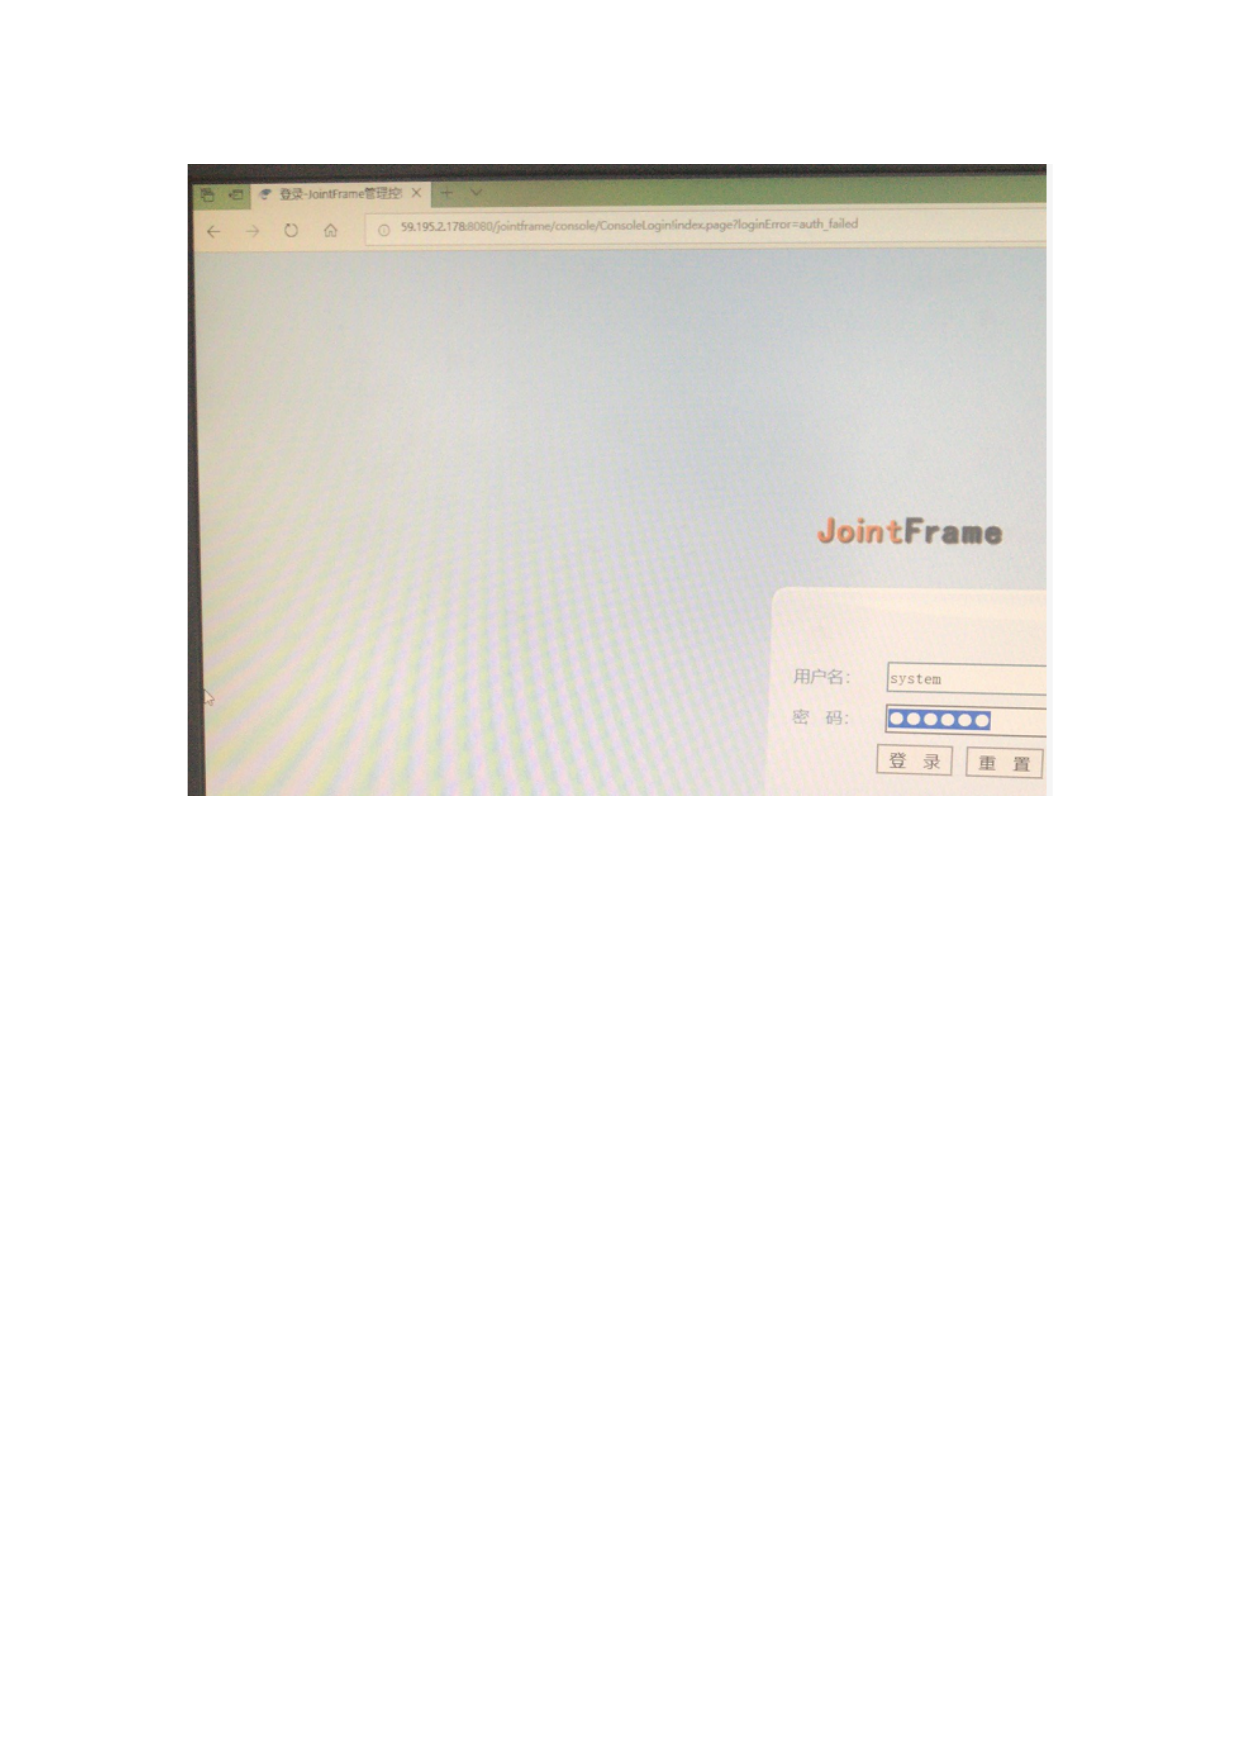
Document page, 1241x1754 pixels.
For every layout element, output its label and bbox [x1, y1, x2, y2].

picture [187, 164, 1053, 796]
